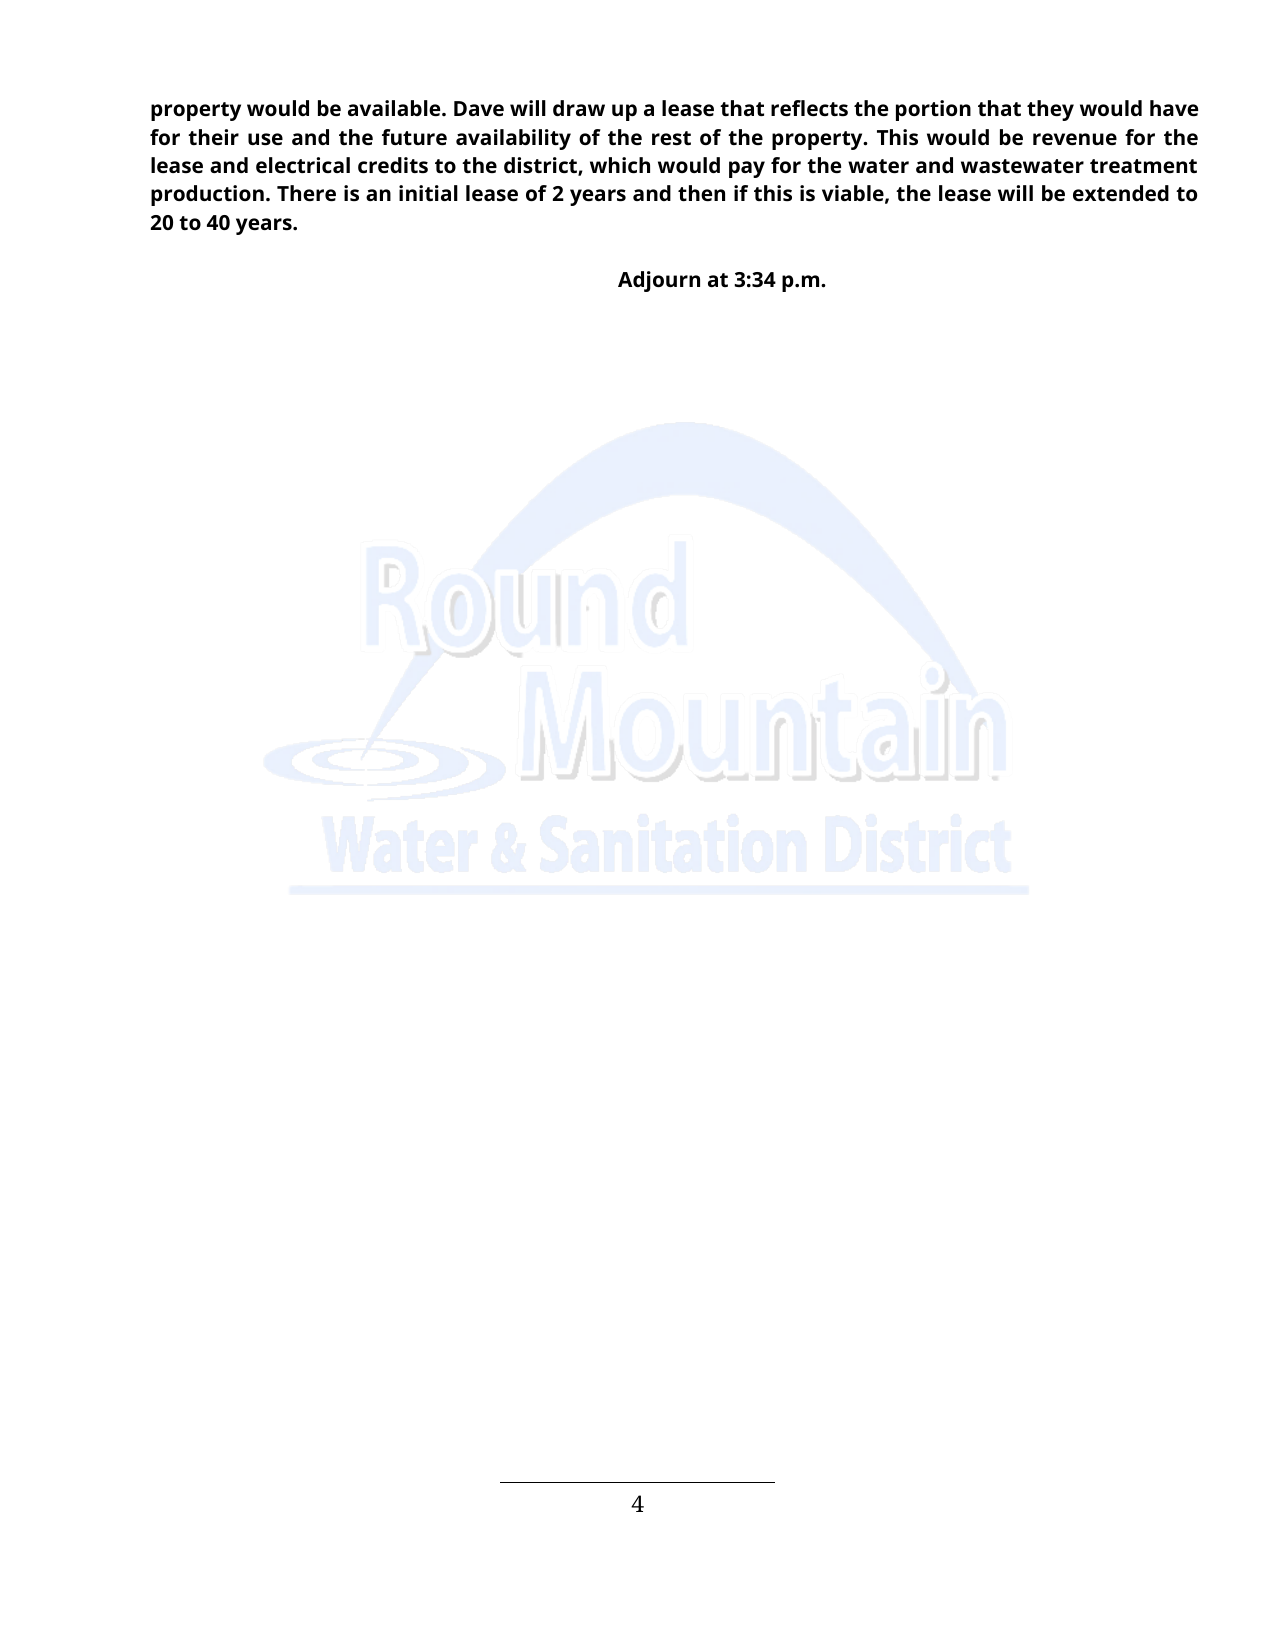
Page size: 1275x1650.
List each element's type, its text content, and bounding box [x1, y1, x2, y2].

text Adjourn at 3:34 p.m. [375, 265, 1200, 293]
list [112, 94, 1200, 236]
